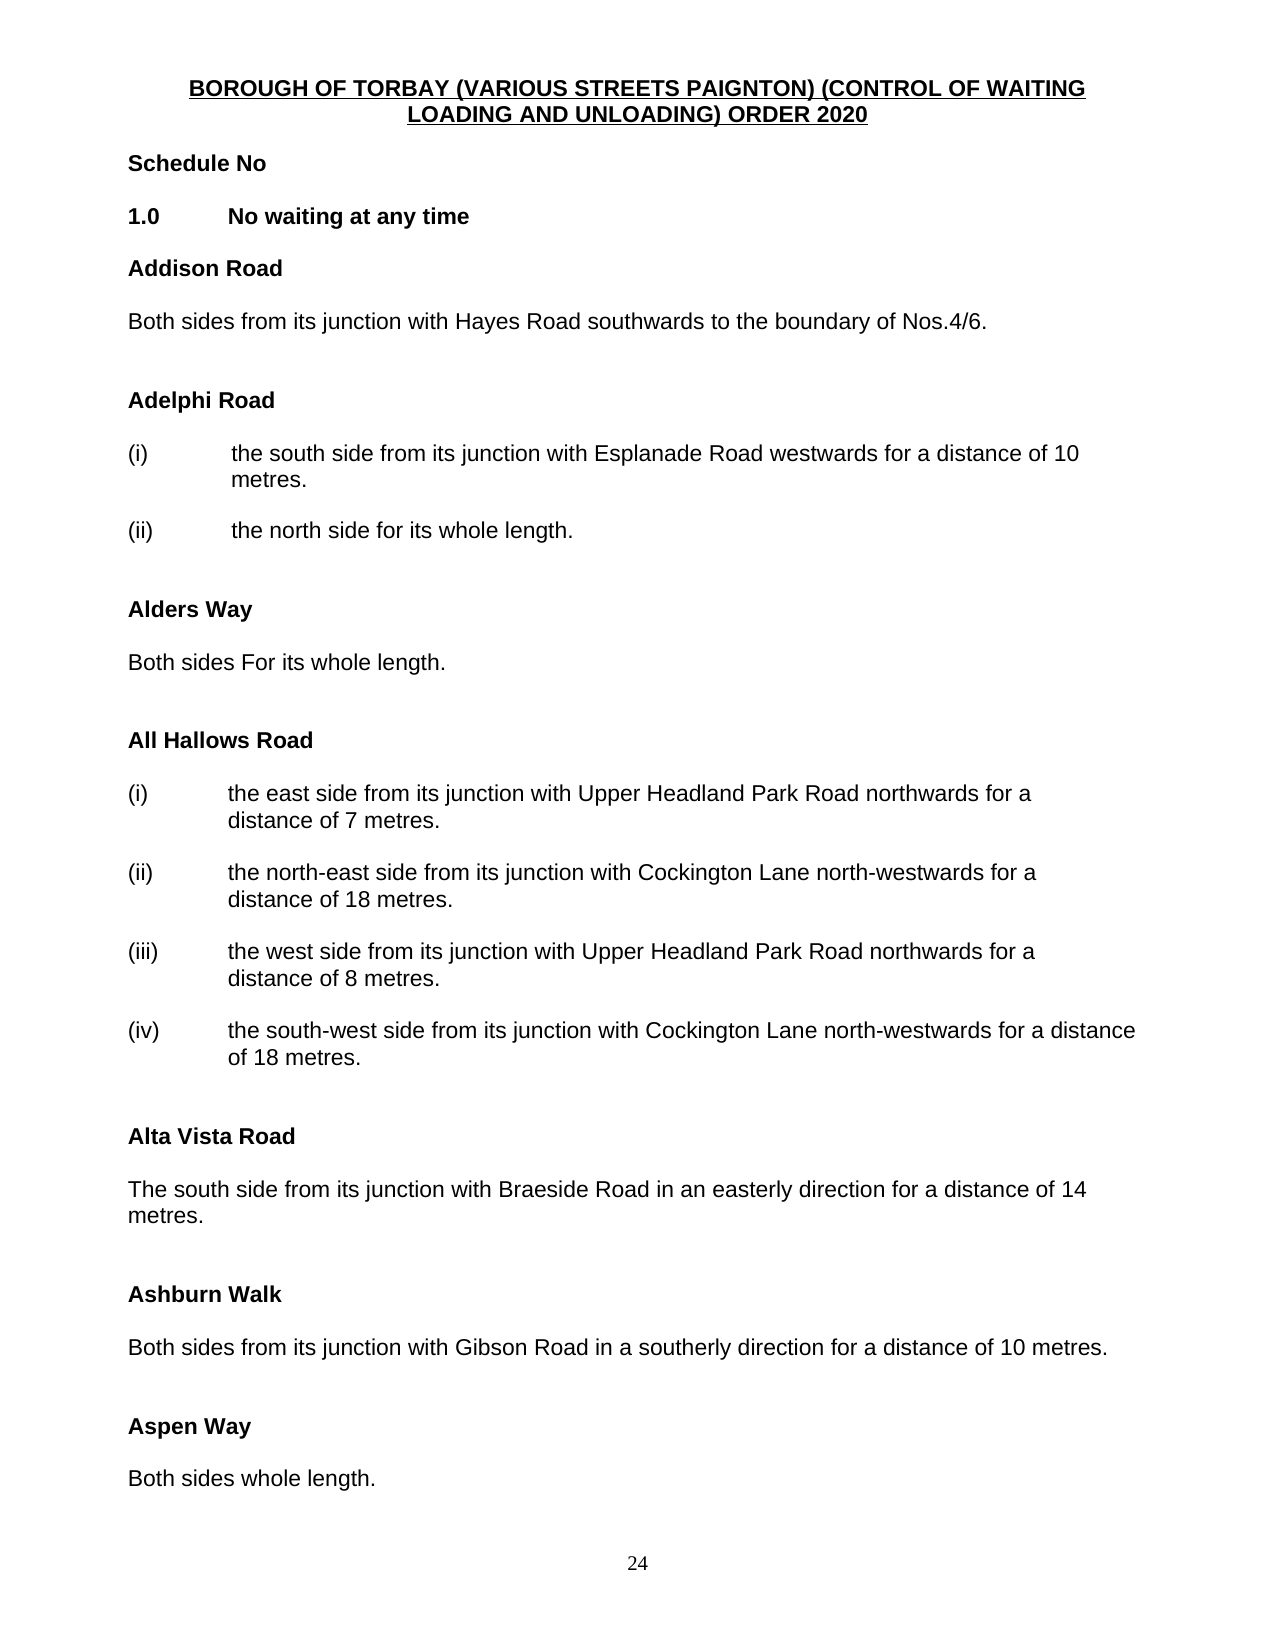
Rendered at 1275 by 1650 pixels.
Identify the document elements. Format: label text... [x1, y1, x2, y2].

text distance of 8 metres. [128, 965, 1147, 991]
text Both sides from its junction with Gibson Road in a southerly direction for a distance of 10 metres. [128, 1334, 1147, 1360]
text Aspen Way [128, 1413, 1147, 1439]
text (i) the south side from its junction with Esplanade Road westwards for a distance of 10 metres. [128, 440, 1147, 493]
text (i) the east side from its junction with Upper Headland Park Road northwards for a [128, 780, 1147, 807]
text Addison Road [128, 255, 1147, 282]
text Schedule No [128, 150, 1147, 176]
text Both sides For its whole length. [128, 648, 1147, 675]
text (ii) the north side for its whole length. [128, 517, 1147, 543]
text (iv) the south-west side from its junction with Cockington Lane north-westwards for a distance of 18 metres. [128, 1017, 1147, 1070]
text Adelphi Road [128, 387, 1147, 413]
text The south side from its junction with Braeside Road in an easterly direction for a distance of 14 metres. [128, 1176, 1147, 1228]
text 1.0 No waiting at any time [128, 203, 1147, 229]
text Both sides whole length. [128, 1465, 1147, 1492]
text Alders Way [128, 596, 1147, 622]
text Alta Vista Road [128, 1123, 1147, 1149]
text Both sides from its junction with Hayes Road southwards to the boundary of Nos.4/6. [128, 308, 1147, 334]
text Ashburn Walk [128, 1281, 1147, 1307]
text distance of 7 metres. [128, 807, 1147, 833]
text All Hallows Road [128, 727, 1147, 754]
text (ii) the north-east side from its junction with Cockington Lane north-westwards for a [128, 859, 1147, 886]
text distance of 18 metres. [128, 886, 1147, 912]
text (iii) the west side from its junction with Upper Headland Park Road northwards for a [128, 938, 1147, 965]
